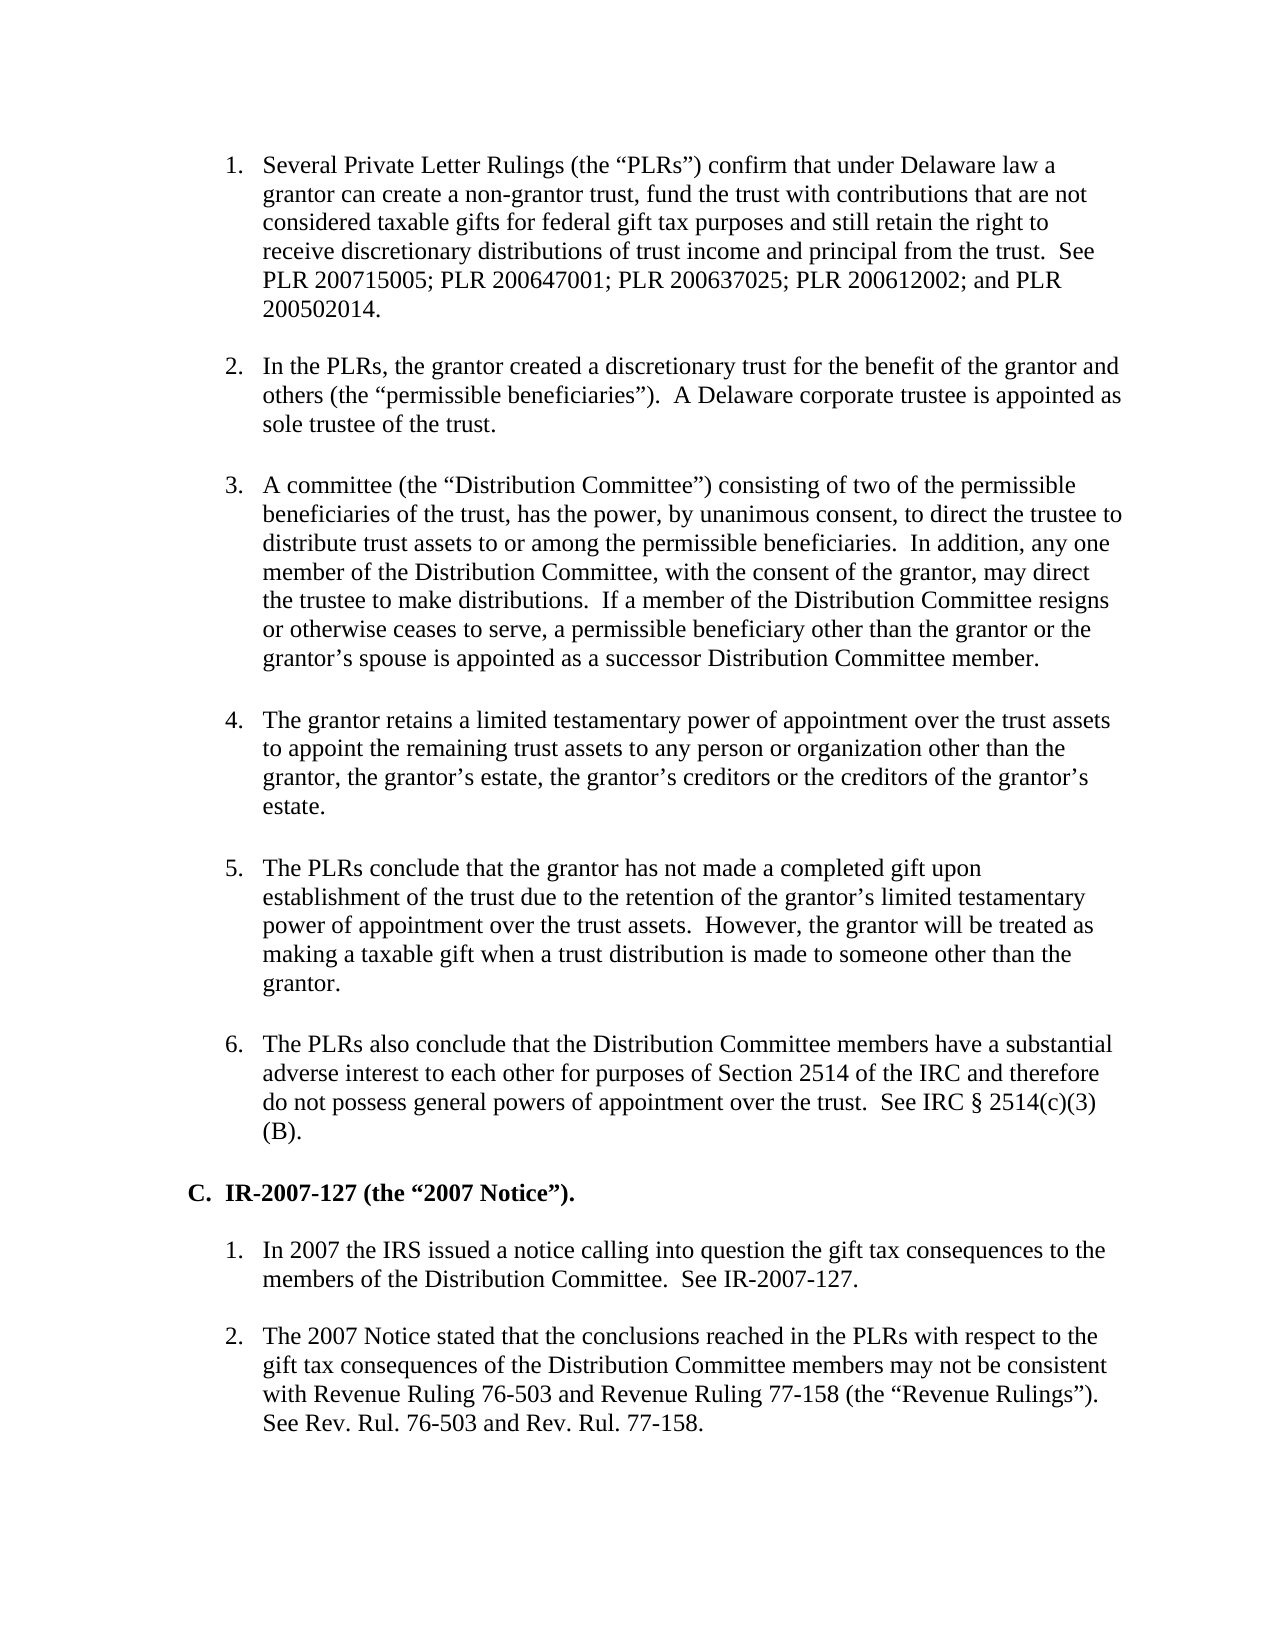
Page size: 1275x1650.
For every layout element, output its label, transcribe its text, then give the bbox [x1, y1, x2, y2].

list The 2007 Notice stated that the conclusions reached in the PLRs with respect to the gift tax consequences of the Distribution Committee members may not be consistent with Revenue Ruling 76-503 and Revenue Ruling 77-158 (the “Revenue Rulings”). See Rev. Rul. 76-503 and Rev. Rul. 77-158. [225, 1321, 1125, 1436]
list The PLRs also conclude that the Distribution Committee members have a substantial adverse interest to each other for purposes of Section 2514 of the IRC and therefore do not possess general powers of appointment over the trust. See IRC § 2514(c)(3)(B). [225, 1029, 1125, 1144]
list The PLRs conclude that the grantor has not made a completed gift upon establishment of the trust due to the retention of the grantor’s limited testamentary power of appointment over the trust assets. However, the grantor will be treated as making a taxable gift when a trust distribution is made to someone other than the grantor. [225, 853, 1125, 997]
list A committee (the “Distribution Committee”) consisting of two of the permissible beneficiaries of the trust, has the power, by unanimous consent, to direct the trustee to distribute trust assets to or among the permissible beneficiaries. In addition, any one member of the Distribution Committee, with the consent of the grantor, may direct the trustee to make distributions. If a member of the Distribution Committee resigns or otherwise ceases to serve, a permissible beneficiary other than the grantor or the grantor’s spouse is appointed as a successor Distribution Committee member. [225, 471, 1125, 672]
list Several Private Letter Rulings (the “PLRs”) confirm that under Delaware law a grantor can create a non-grantor trust, fund the trust with contributions that are not considered taxable gifts for federal gift tax purposes and still retain the right to receive discretionary distributions of trust income and principal from the trust. See PLR 200715005; PLR 200647001; PLR 200637025; PLR 200612002; and PLR 200502014. [225, 150, 1125, 322]
list The grantor retains a limited testamentary power of appointment over the trust assets to appoint the remaining trust assets to any person or organization other than the grantor, the grantor’s estate, the grantor’s creditors or the creditors of the grantor’s estate. [225, 705, 1125, 820]
list IR-2007-127 (the “2007 Notice”). [187, 1178, 1125, 1206]
list In 2007 the IRS issued a notice calling into question the gift tax consequences to the members of the Distribution Committee. See IR-2007-127. [225, 1235, 1125, 1293]
list In the PLRs, the grantor created a discretionary trust for the benefit of the grantor and others (the “permissible beneficiaries”). A Delaware corporate trustee is appointed as sole trustee of the trust. [225, 351, 1125, 437]
